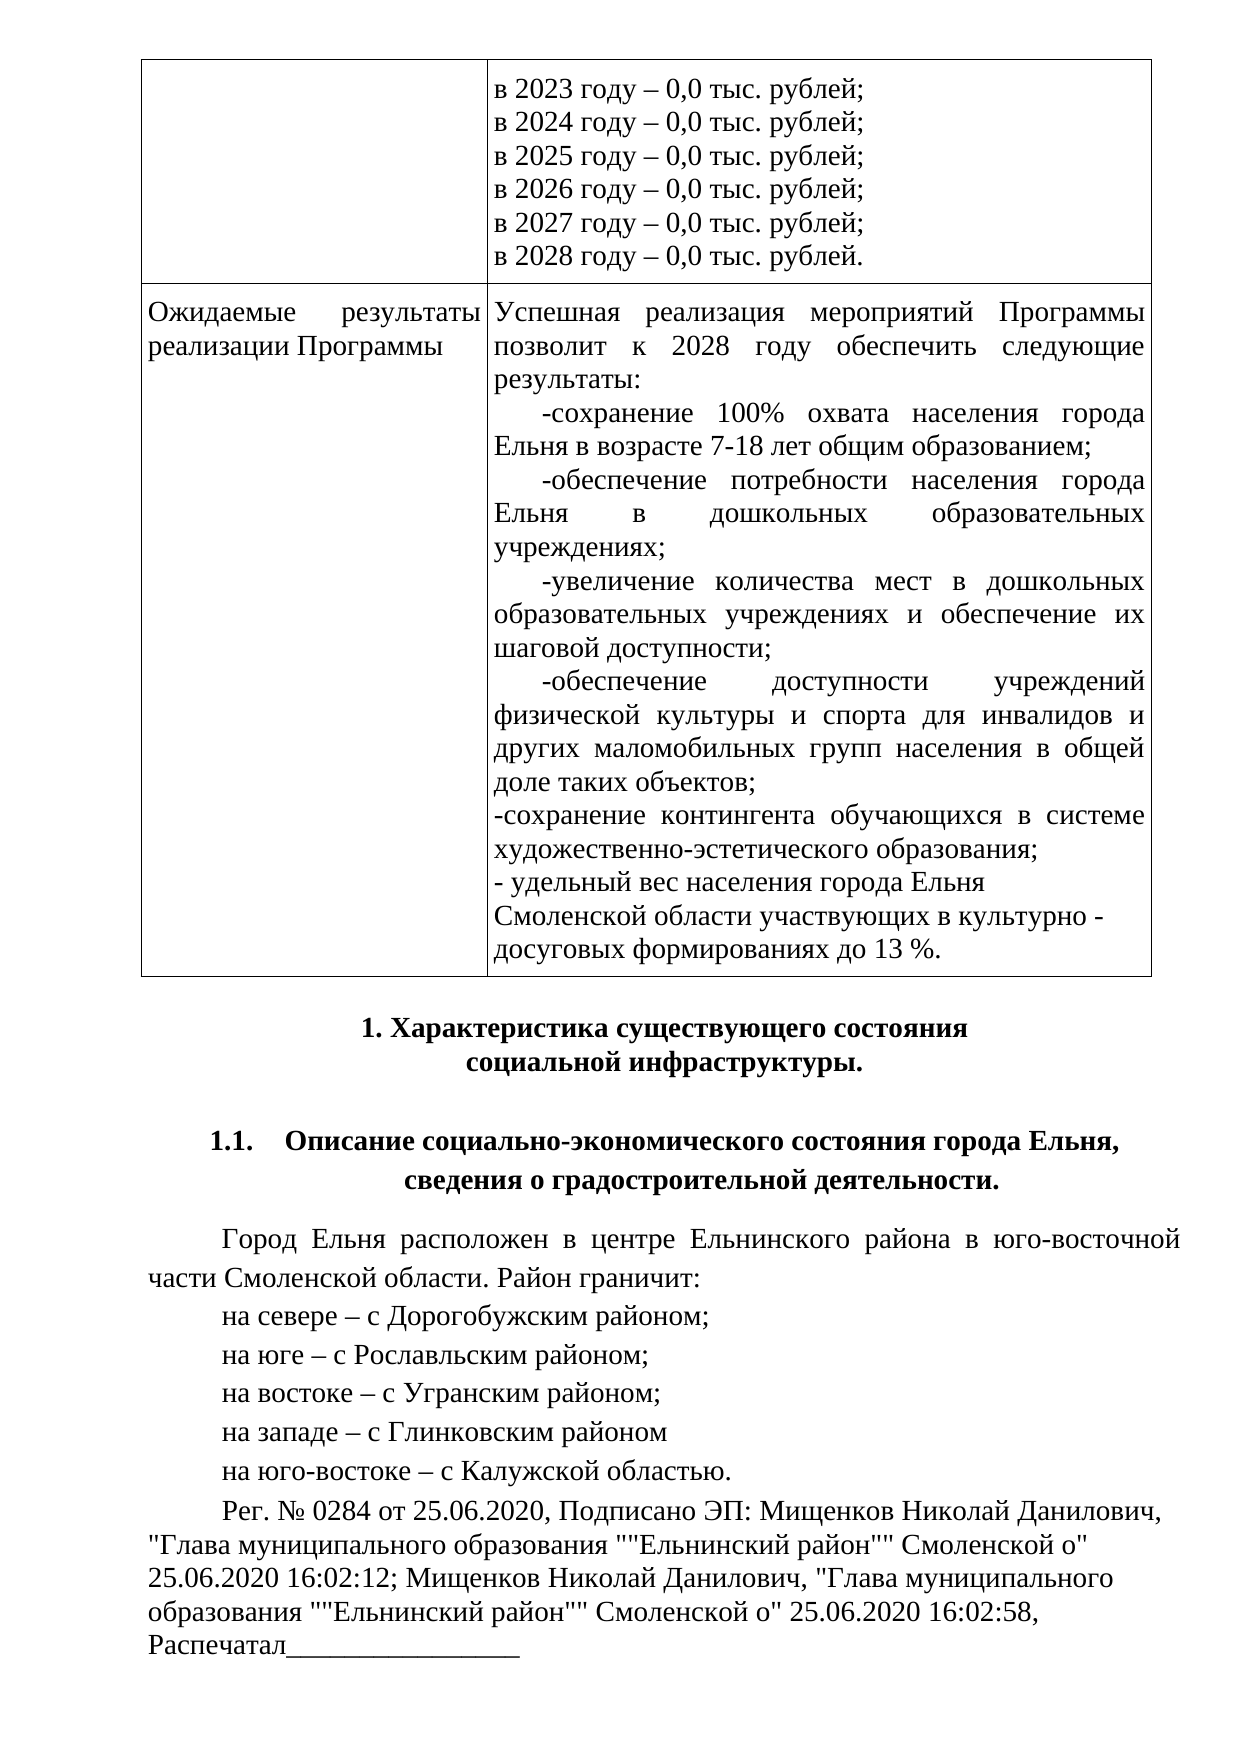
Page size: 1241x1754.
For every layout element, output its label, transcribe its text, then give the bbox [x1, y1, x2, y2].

text социальной инфраструктуры. [148, 1044, 1181, 1077]
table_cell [488, 60, 1151, 283]
text на западе – с Глинковским районом [222, 1414, 1181, 1448]
table_cell Успешная реализация мероприятий Программы позволит к 2028 году обеспечить следующие результаты: -сохранение 100% охвата населения города Ельня в возрасте 7-18 лет общим образованием; -обеспечение потребности населения города Ельня в дошкольных образовательных учреждениях; -увеличение количества мест в дошкольных образовательных учреждениях и обеспечение их шаговой доступности; -обеспечение доступности учреждений физической культуры и спорта для инвалидов и других маломобильных групп населения в общей доле таких объектов; -сохранение контингента обучающихся в системе художественно-эстетического образования; - удельный вес населения города Ельня Смоленской области участвующих в культурно - досуговых формированиях до 13 %. [488, 284, 1151, 976]
text 1. Характеристика существующего состояния [148, 1010, 1181, 1044]
text Город Ельня расположен в центре Ельнинского района в юго-восточной части Смоленской области. Район граничит: [148, 1221, 1181, 1293]
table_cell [142, 60, 487, 283]
text на востоке – с Угранским районом; [222, 1376, 1181, 1409]
text на юге – с Рославльским районом; [222, 1337, 1181, 1371]
list Описание социально-экономического состояния города Ельня, сведения о градостроительной деятельности. [148, 1123, 1181, 1196]
text на юго-востоке – с Калужской областью. [222, 1453, 1181, 1486]
table_cell Ожидаемые результаты реализации Программы [142, 284, 487, 976]
text на севере – с Дорогобужским районом; [222, 1298, 1181, 1332]
